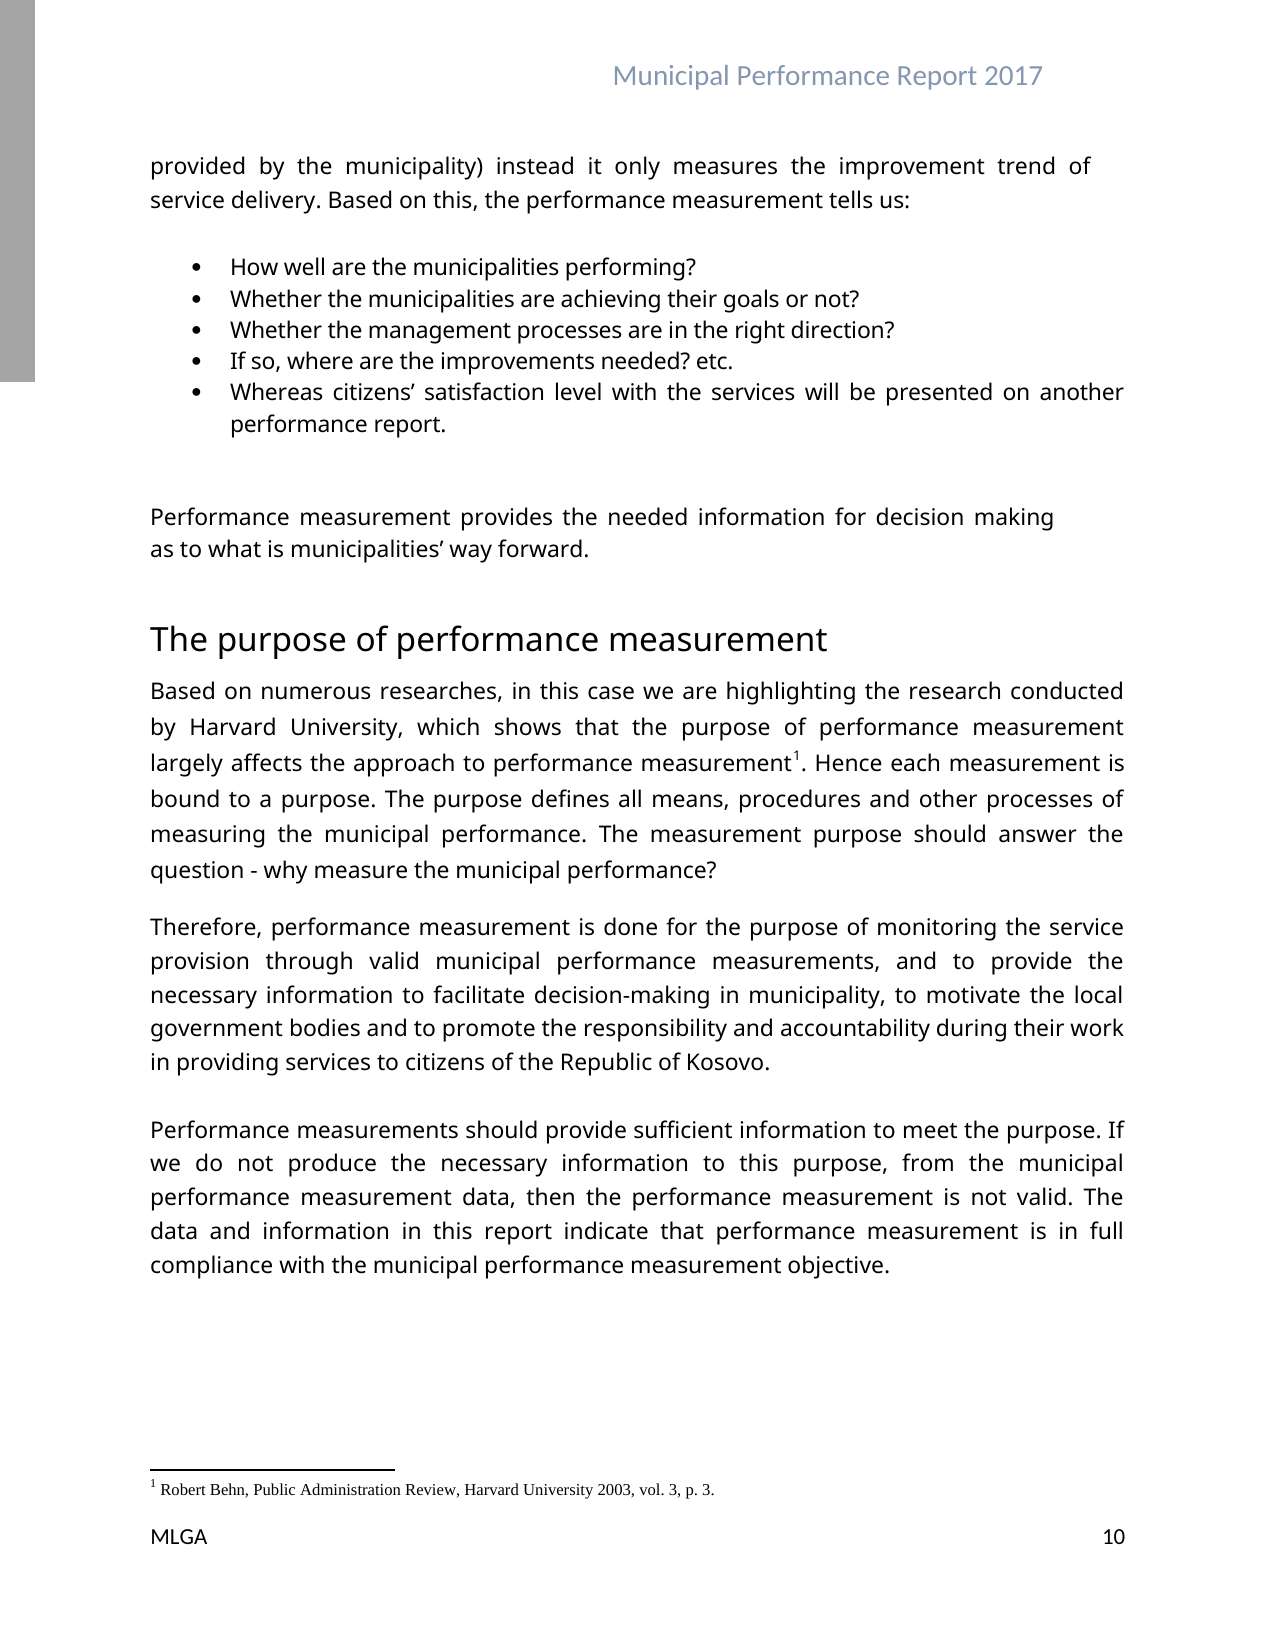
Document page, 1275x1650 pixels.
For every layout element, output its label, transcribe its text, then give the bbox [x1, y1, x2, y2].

list Whereas citizens’ satisfaction level with the services will be presented on another performance report. [192, 376, 1125, 439]
list Whether the management processes are in the right direction? [192, 314, 1125, 345]
text Therefore, performance measurement is done for the purpose of monitoring the service provision through valid municipal performance measurements, and to provide the necessary information to facilitate decision-making in municipality, to motivate the local government bodies and to promote the responsibility and accountability during their work in providing services to citizens of the Republic of Kosovo. [150, 911, 1125, 1077]
list If so, where are the improvements needed? etc. [192, 345, 1125, 376]
list Whether the municipalities are achieving their goals or not? [192, 282, 1125, 314]
text Performance measurements should provide sufficient information to meet the purpose. If we do not produce the necessary information to this purpose, from the municipal performance measurement data, then the performance measurement is not valid. The data and information in this report indicate that performance measurement is in full compliance with the municipal performance measurement objective. [150, 1114, 1125, 1280]
text Based on numerous researches, in this case we are highlighting the research conducted by Harvard University, which shows that the purpose of performance measurement largely affects the approach to performance measurement. Hence each measurement is bound to a purpose. The purpose defines all means, procedures and other processes of measuring the municipal performance. The measurement purpose should answer the question - why measure the municipal performance? [150, 675, 1125, 886]
text Performance measurement provides the needed information for decision making as to what is municipalities’ way forward. [150, 501, 1056, 564]
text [150, 150, 1092, 215]
subtitle The purpose of performance measurement [150, 616, 1125, 662]
list How well are the municipalities performing? [192, 251, 1125, 282]
